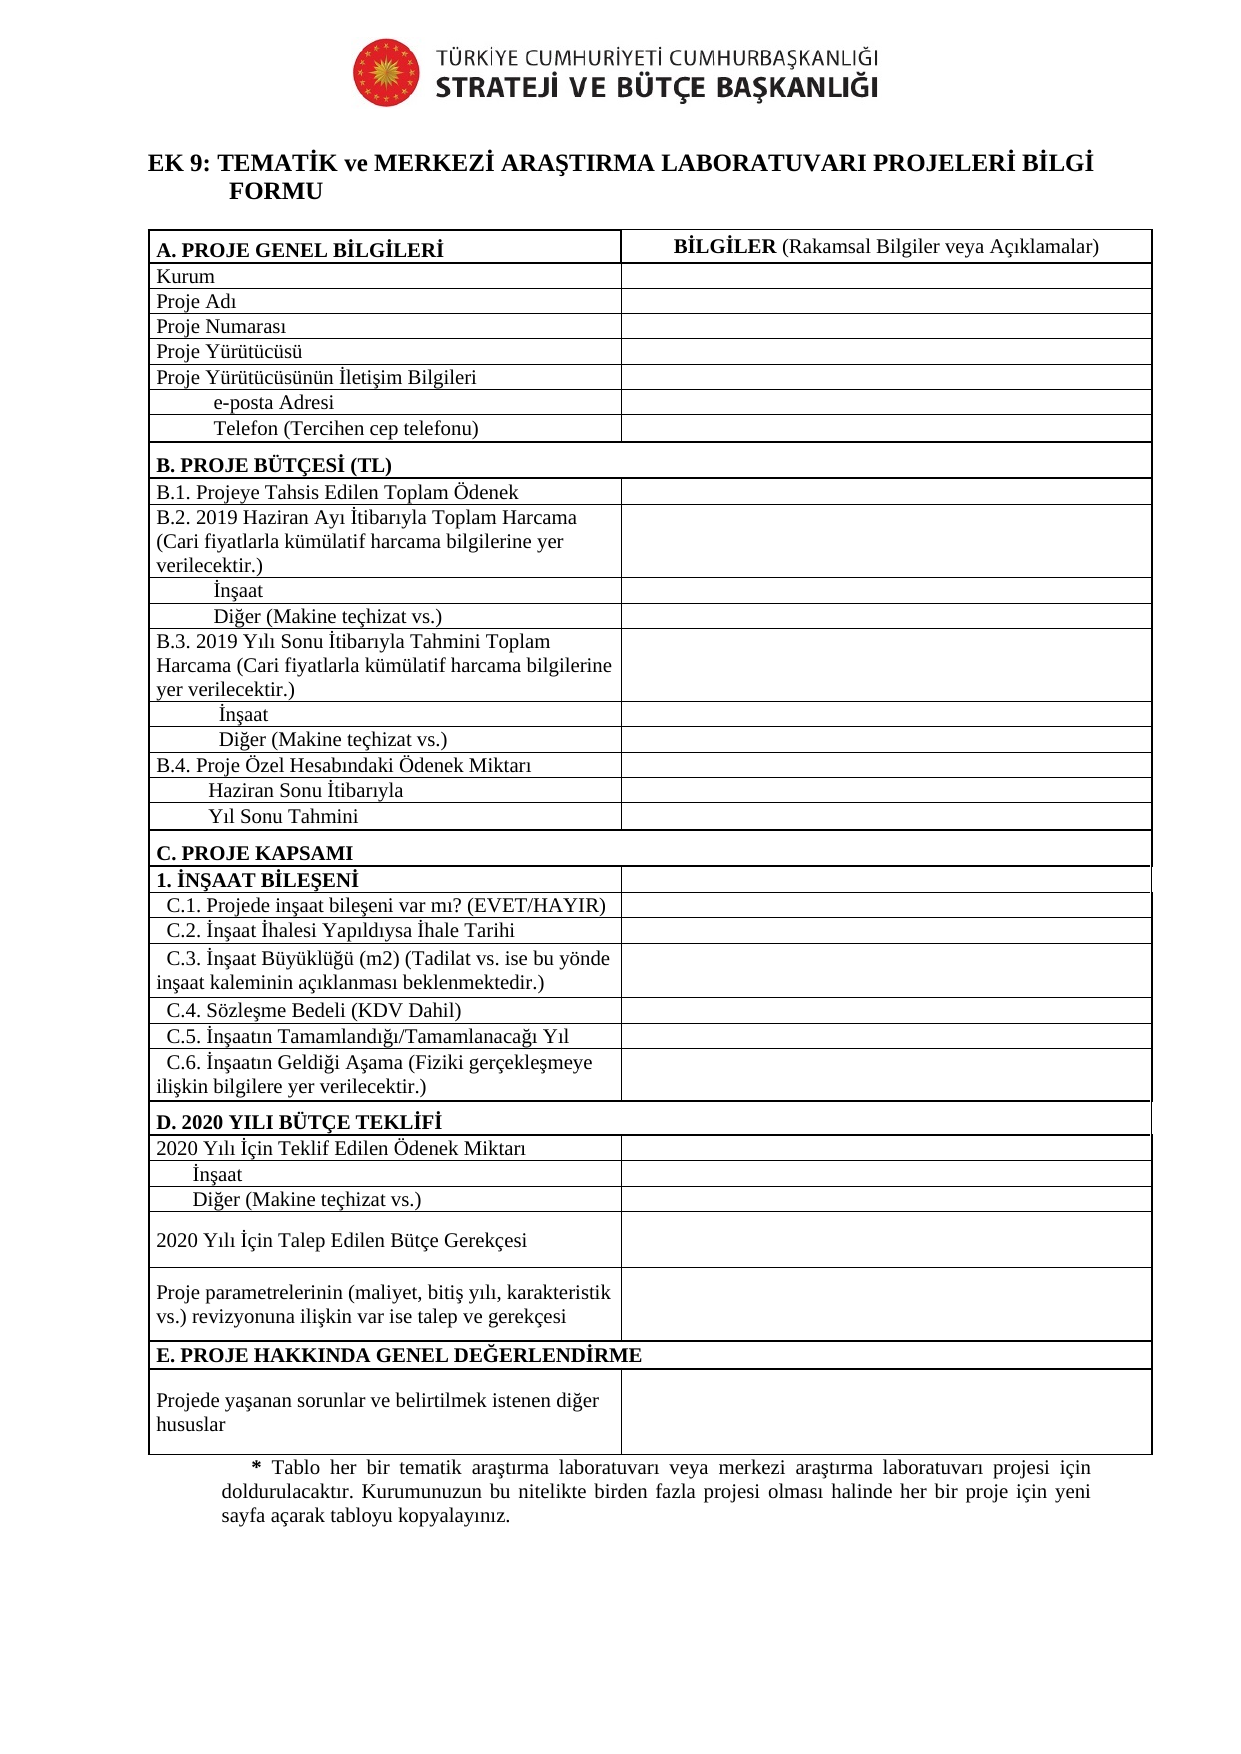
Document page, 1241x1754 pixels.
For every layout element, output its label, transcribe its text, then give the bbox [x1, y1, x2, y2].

table_cell C. PROJE KAPSAMI [150, 831, 621, 865]
table_cell [622, 1268, 1151, 1340]
table_cell [622, 778, 1151, 802]
table_cell [622, 1212, 1151, 1267]
table_cell Diğer (Makine teçhizat vs.) [150, 727, 621, 752]
table_cell [622, 314, 1151, 338]
table_cell İnşaat [150, 1161, 621, 1186]
table_cell [622, 865, 1151, 892]
text FORMU [148, 176, 1111, 205]
table_cell Kurum [150, 264, 621, 288]
table_cell [622, 479, 1151, 504]
table_cell [622, 998, 1151, 1023]
table_cell [622, 1370, 1151, 1454]
table_cell 1. İNŞAAT BİLEŞENİ [150, 867, 621, 892]
table_cell C.2. İnşaat İhalesi Yapıldıysa İhale Tarihi [150, 918, 621, 942]
table_cell [622, 505, 1151, 577]
table_cell C.4. Sözleşme Bedeli (KDV Dahil) [150, 998, 621, 1023]
table_cell [622, 578, 1151, 602]
table_cell B. PROJE BÜTÇESİ (TL) [150, 443, 621, 477]
table_cell Proje Adı [150, 289, 621, 313]
table_cell 2020 Yılı İçin Talep Edilen Bütçe Gerekçesi [150, 1212, 621, 1267]
table_cell [622, 803, 1151, 829]
table_cell [622, 365, 1151, 389]
table_cell [621, 831, 1151, 865]
text * Tablo her bir tematik araştırma laboratuvarı veya merkezi araştırma laboratuvarı projesi için doldurulacaktır. Kurumunuzun bu nitelikte birden fazla projesi olması halinde her bir proje için yeni sayfa açarak tabloyu kopyalayınız. [221, 1455, 1093, 1527]
table_cell Haziran Sonu İtibarıyla [150, 778, 621, 802]
table_cell C.1. Projede inşaat bileşeni var mı? (EVET/HAYIR) [150, 893, 621, 917]
table_cell E. PROJE HAKKINDA GENEL DEĞERLENDİRME [150, 1342, 1151, 1367]
table_cell Diğer (Makine teçhizat vs.) [150, 1187, 621, 1211]
table_cell [622, 1049, 1151, 1100]
table_cell Proje Numarası [150, 314, 621, 338]
table_cell [622, 1134, 1151, 1160]
table_cell D. 2020 YILI BÜTÇE TEKLİFİ [150, 1102, 621, 1134]
table_header A. PROJE GENEL BİLGİLERİ [150, 231, 620, 262]
table_cell Projede yaşanan sorunlar ve belirtilmek istenen diğer hususlar [150, 1370, 621, 1454]
table_cell C.6. İnşaatın Geldiği Aşama (Fiziki gerçekleşmeye ilişkin bilgilere yer verilecektir.) [150, 1049, 621, 1100]
table_cell C.3. İnşaat Büyüklüğü (m2) (Tadilat vs. ise bu yönde inşaat kaleminin açıklanması beklenmektedir.) [150, 944, 621, 997]
table_cell [621, 1100, 1151, 1134]
table_cell e-posta Adresi [150, 390, 621, 414]
table_cell Proje parametrelerinin (maliyet, bitiş yılı, karakteristik vs.) revizyonuna ilişkin var ise talep ve gerekçesi [150, 1268, 621, 1340]
table_cell [622, 339, 1151, 364]
table_cell [622, 604, 1151, 628]
table_cell [622, 892, 1151, 917]
table_cell B.2. 2019 Haziran Ayı İtibarıyla Toplam Harcama (Cari fiyatlarla kümülatif harcama bilgilerine yer verilecektir.) [150, 505, 621, 577]
table_cell [622, 289, 1151, 313]
table_cell [622, 727, 1151, 752]
table_cell Proje Yürütücüsünün İletişim Bilgileri [150, 365, 621, 389]
table_cell Diğer (Makine teçhizat vs.) [150, 604, 621, 628]
table_cell [622, 918, 1151, 942]
table_cell B.3. 2019 Yılı Sonu İtibarıyla Tahmini Toplam Harcama (Cari fiyatlarla kümülatif harcama bilgilerine yer verilecektir.) [150, 629, 621, 701]
table_header BİLGİLER (Rakamsal Bilgiler veya Açıklamalar) [622, 230, 1151, 262]
table_cell [622, 1161, 1151, 1186]
table_cell [622, 1024, 1151, 1048]
picture [351, 37, 889, 109]
table_cell [622, 944, 1151, 997]
table_cell [622, 702, 1151, 726]
table_cell C.5. İnşaatın Tamamlandığı/Tamamlanacağı Yıl [150, 1024, 621, 1048]
table_cell B.1. Projeye Tahsis Edilen Toplam Ödenek [150, 479, 621, 504]
table_cell [622, 1187, 1151, 1211]
table_cell [622, 415, 1151, 441]
table_cell [622, 390, 1151, 414]
table_cell [622, 264, 1151, 288]
table_cell Proje Yürütücüsü [150, 339, 621, 364]
table_cell 2020 Yılı İçin Teklif Edilen Ödenek Miktarı [150, 1136, 621, 1160]
table_cell Telefon (Tercihen cep telefonu) [150, 415, 621, 441]
table_cell İnşaat [150, 702, 621, 726]
table_cell [622, 629, 1151, 701]
table_cell Yıl Sonu Tahmini [150, 803, 621, 829]
table_cell İnşaat [150, 578, 621, 602]
table_cell [621, 443, 1151, 477]
text EK 9: TEMATİK ve MERKEZİ ARAŞTIRMA LABORATUVARI PROJELERİ BİLGİ [148, 148, 1111, 176]
table_cell B.4. Proje Özel Hesabındaki Ödenek Miktarı [150, 753, 621, 777]
table_cell [622, 753, 1151, 777]
